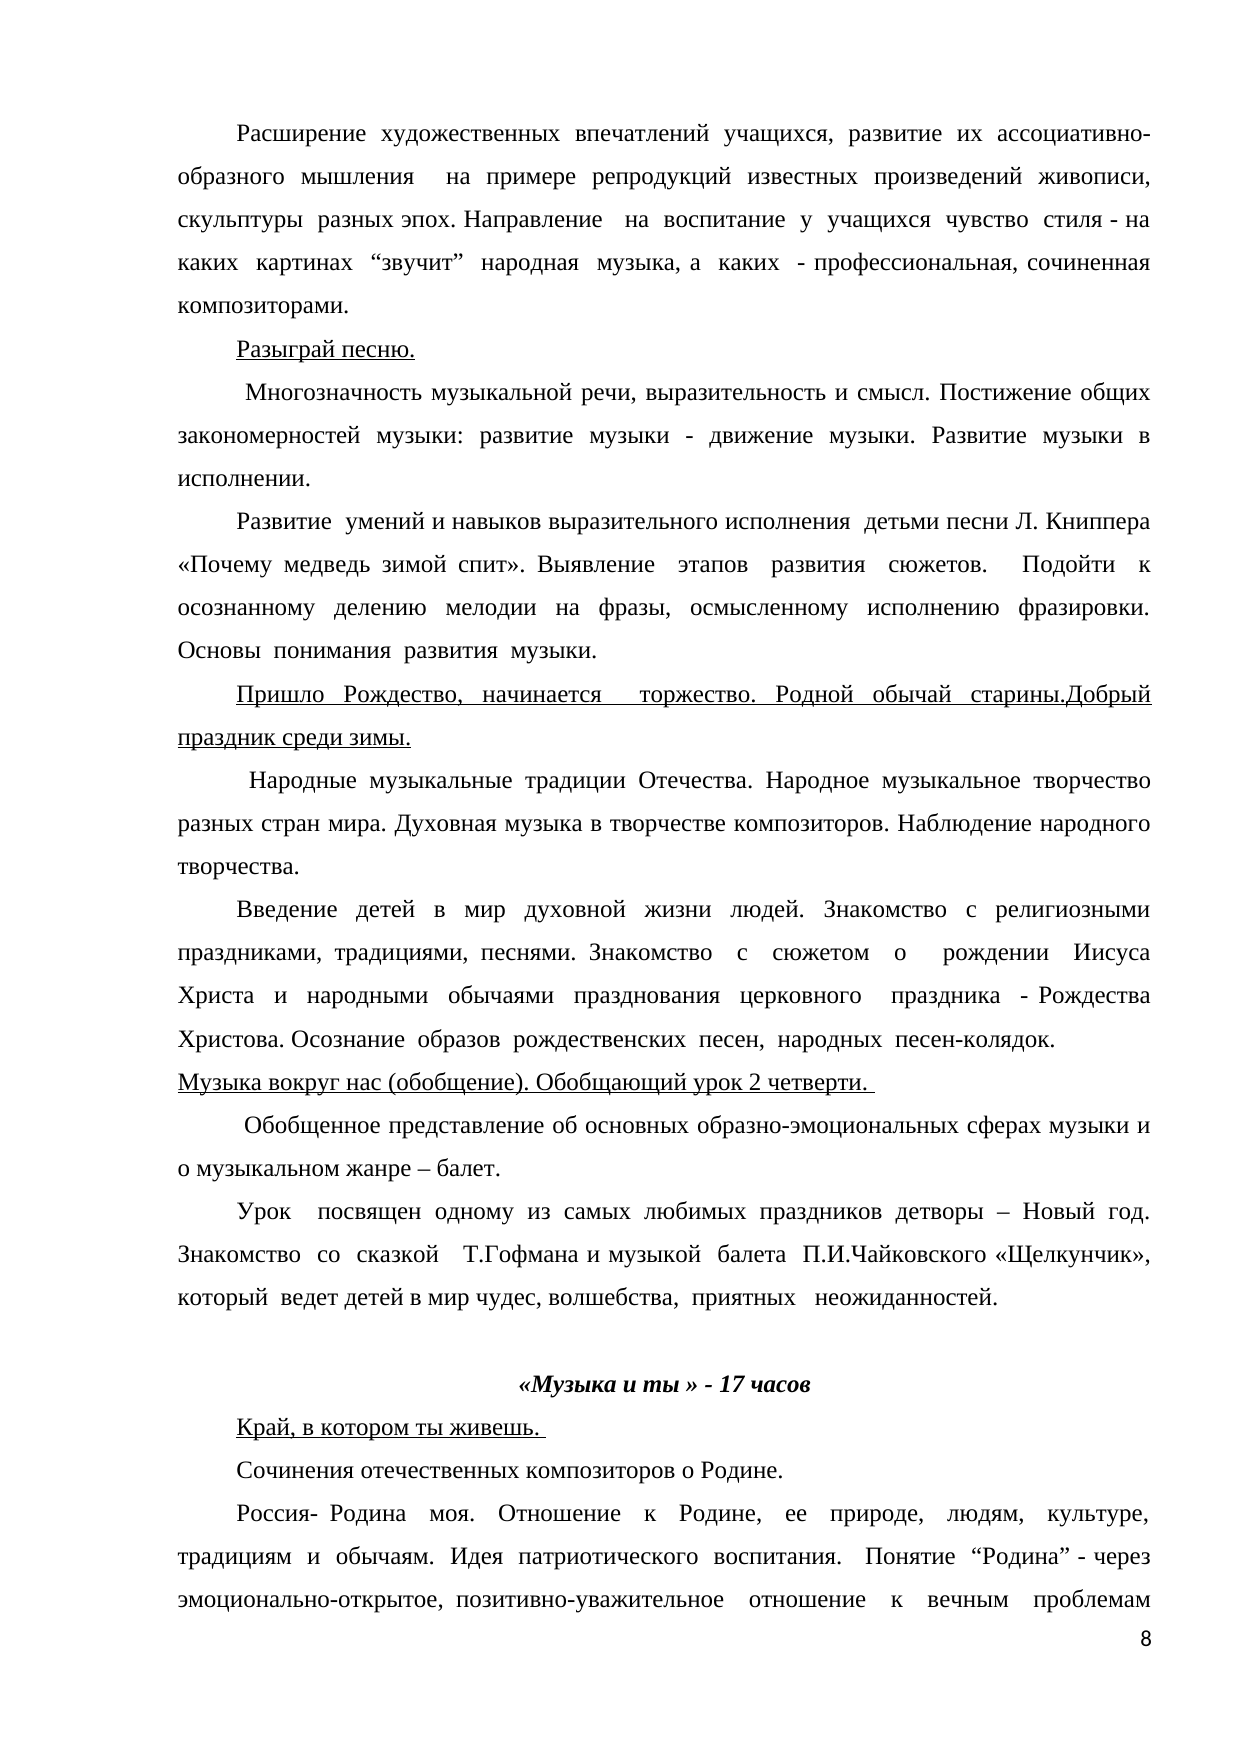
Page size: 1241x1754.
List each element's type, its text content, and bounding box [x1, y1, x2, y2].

text Урок посвящен одному из самых любимых праздников детворы – Новый год. Знакомство со сказкой Т.Гофмана и музыкой балета П.И.Чайковского «Щелкунчик», который ведет детей в мир чудес, волшебства, приятных неожиданностей. [177, 1196, 1152, 1311]
text Многозначность музыкальной речи, выразительность и смысл. Постижение общих закономерностей музыки: развитие музыки - движение музыки. Развитие музыки в исполнении. [177, 377, 1152, 492]
text Развитие умений и навыков выразительного исполнения детьми песни Л. Книппера «Почему медведь зимой спит». Выявление этапов развития сюжетов. Подойти к осознанному делению мелодии на фразы, осмысленному исполнению фразировки. Основы понимания развития музыки. [177, 506, 1152, 664]
text Разыграй песню. [177, 334, 1152, 362]
text «Музыка и ты » - 17 часов [177, 1369, 1152, 1397]
text Музыка вокруг нас (обобщение). Обобщающий урок 2 четверти. [177, 1067, 1152, 1096]
text Пришло Рождество, начинается торжество. Родной обычай старины.Добрый праздник среди зимы. [177, 679, 1152, 751]
text Край, в котором ты живешь. [177, 1412, 1152, 1441]
text Народные музыкальные традиции Отечества. Народное музыкальное творчество разных стран мира. Духовная музыка в творчестве композиторов. Наблюдение народного творчества. [177, 765, 1152, 880]
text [177, 1498, 1152, 1613]
text Расширение художественных впечатлений учащихся, развитие их ассоциативно-образного мышления на примере репродукций известных произведений живописи, скульптуры разных эпох. Направление на воспитание у учащихся чувство стиля - на каких картинах “звучит” народная музыка, а каких - профессиональная, сочиненная композиторами. [177, 118, 1152, 319]
text Введение детей в мир духовной жизни людей. Знакомство с религиозными праздниками, традициями, песнями. Знакомство с сюжетом о рождении Иисуса Христа и народными обычаями празднования церковного праздника - Рождества Христова. Осознание образов рождественских песен, народных песен-колядок. [177, 894, 1152, 1052]
text Сочинения отечественных композиторов о Родине. [177, 1455, 1152, 1484]
text Обобщенное представление об основных образно-эмоциональных сферах музыки и о музыкальном жанре – балет. [177, 1110, 1152, 1182]
